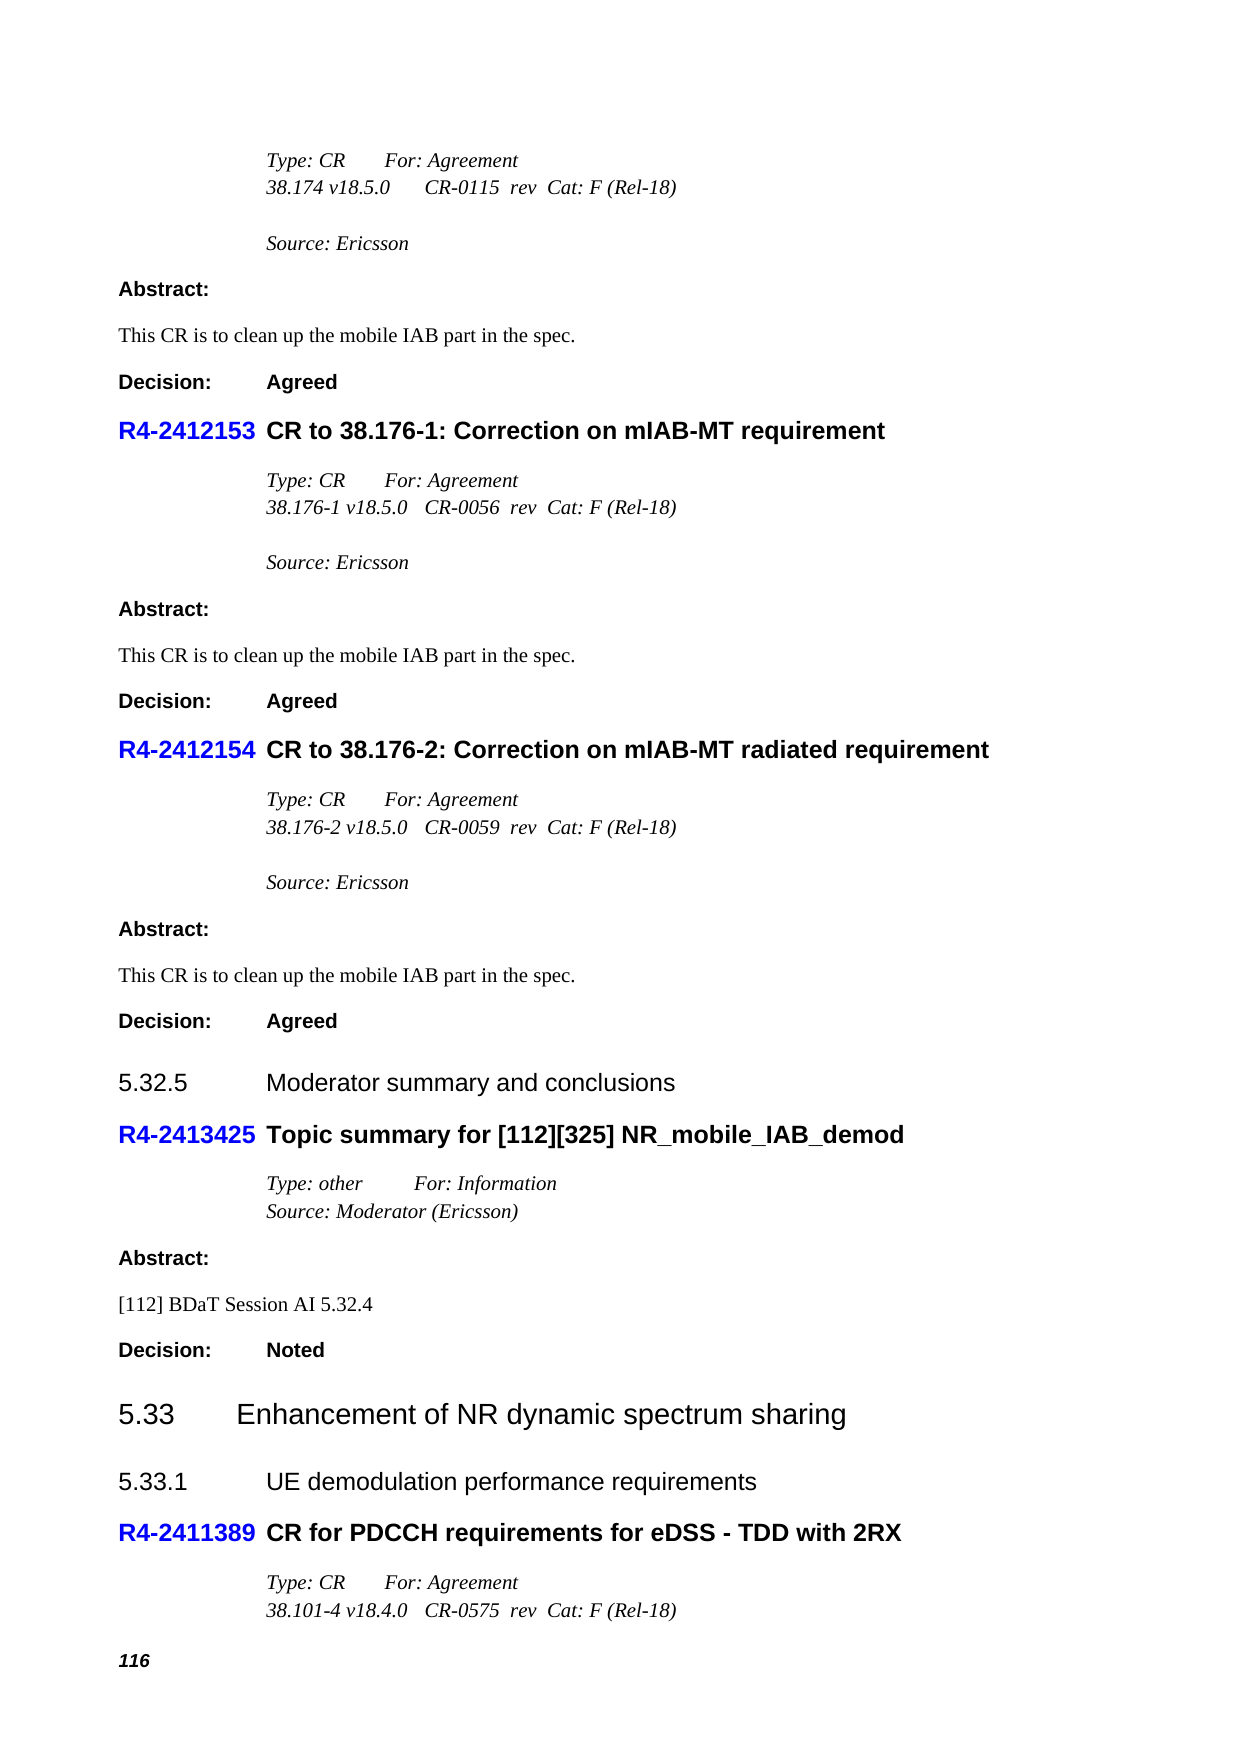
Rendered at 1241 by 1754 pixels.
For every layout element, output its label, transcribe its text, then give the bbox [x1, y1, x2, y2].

text This CR is to clean up the mobile IAB part in the spec. [118, 963, 1122, 987]
text This CR is to clean up the mobile IAB part in the spec. [118, 643, 1122, 667]
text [118, 1570, 1122, 1622]
subtitle 5.33.1 UE demodulation performance requirements [118, 1466, 1122, 1495]
text Abstract: [118, 1245, 1122, 1269]
text Decision: Agreed [118, 1009, 1122, 1033]
text R4-2412154 CR to 38.176-2: Correction on mIAB-MT radiated requirement [118, 736, 1122, 764]
text Type: CR For: Agreement 38.176-1 v18.5.0 CR-0056 rev Cat: F (Rel-18) Source: Ericsson [118, 467, 1122, 574]
subtitle 5.33 Enhancement of NR dynamic spectrum sharing [118, 1397, 1122, 1430]
text Decision: Agreed [118, 369, 1122, 393]
text R4-2411389 CR for PDCCH requirements for eDSS - TDD with 2RX [118, 1518, 1122, 1547]
text Type: other For: Information Source: Moderator (Ericsson) [118, 1171, 1122, 1223]
subtitle 5.32.5 Moderator summary and conclusions [118, 1068, 1122, 1097]
text [112] BDaT Session AI 5.32.4 [118, 1292, 1122, 1316]
text R4-2412153 CR to 38.176-1: Correction on mIAB-MT requirement [118, 416, 1122, 444]
text Abstract: [118, 277, 1122, 301]
text Type: CR For: Agreement 38.174 v18.5.0 CR-0115 rev Cat: F (Rel-18) Source: Ericsson [118, 148, 1122, 254]
text Abstract: [118, 916, 1122, 940]
text This CR is to clean up the mobile IAB part in the spec. [118, 323, 1122, 347]
text Abstract: [118, 597, 1122, 621]
text Decision: Agreed [118, 689, 1122, 713]
text Decision: Noted [118, 1338, 1122, 1362]
text Type: CR For: Agreement 38.176-2 v18.5.0 CR-0059 rev Cat: F (Rel-18) Source: Ericsson [118, 787, 1122, 894]
text R4-2413425 Topic summary for [112][325] NR_mobile_IAB_demod [118, 1119, 1122, 1148]
